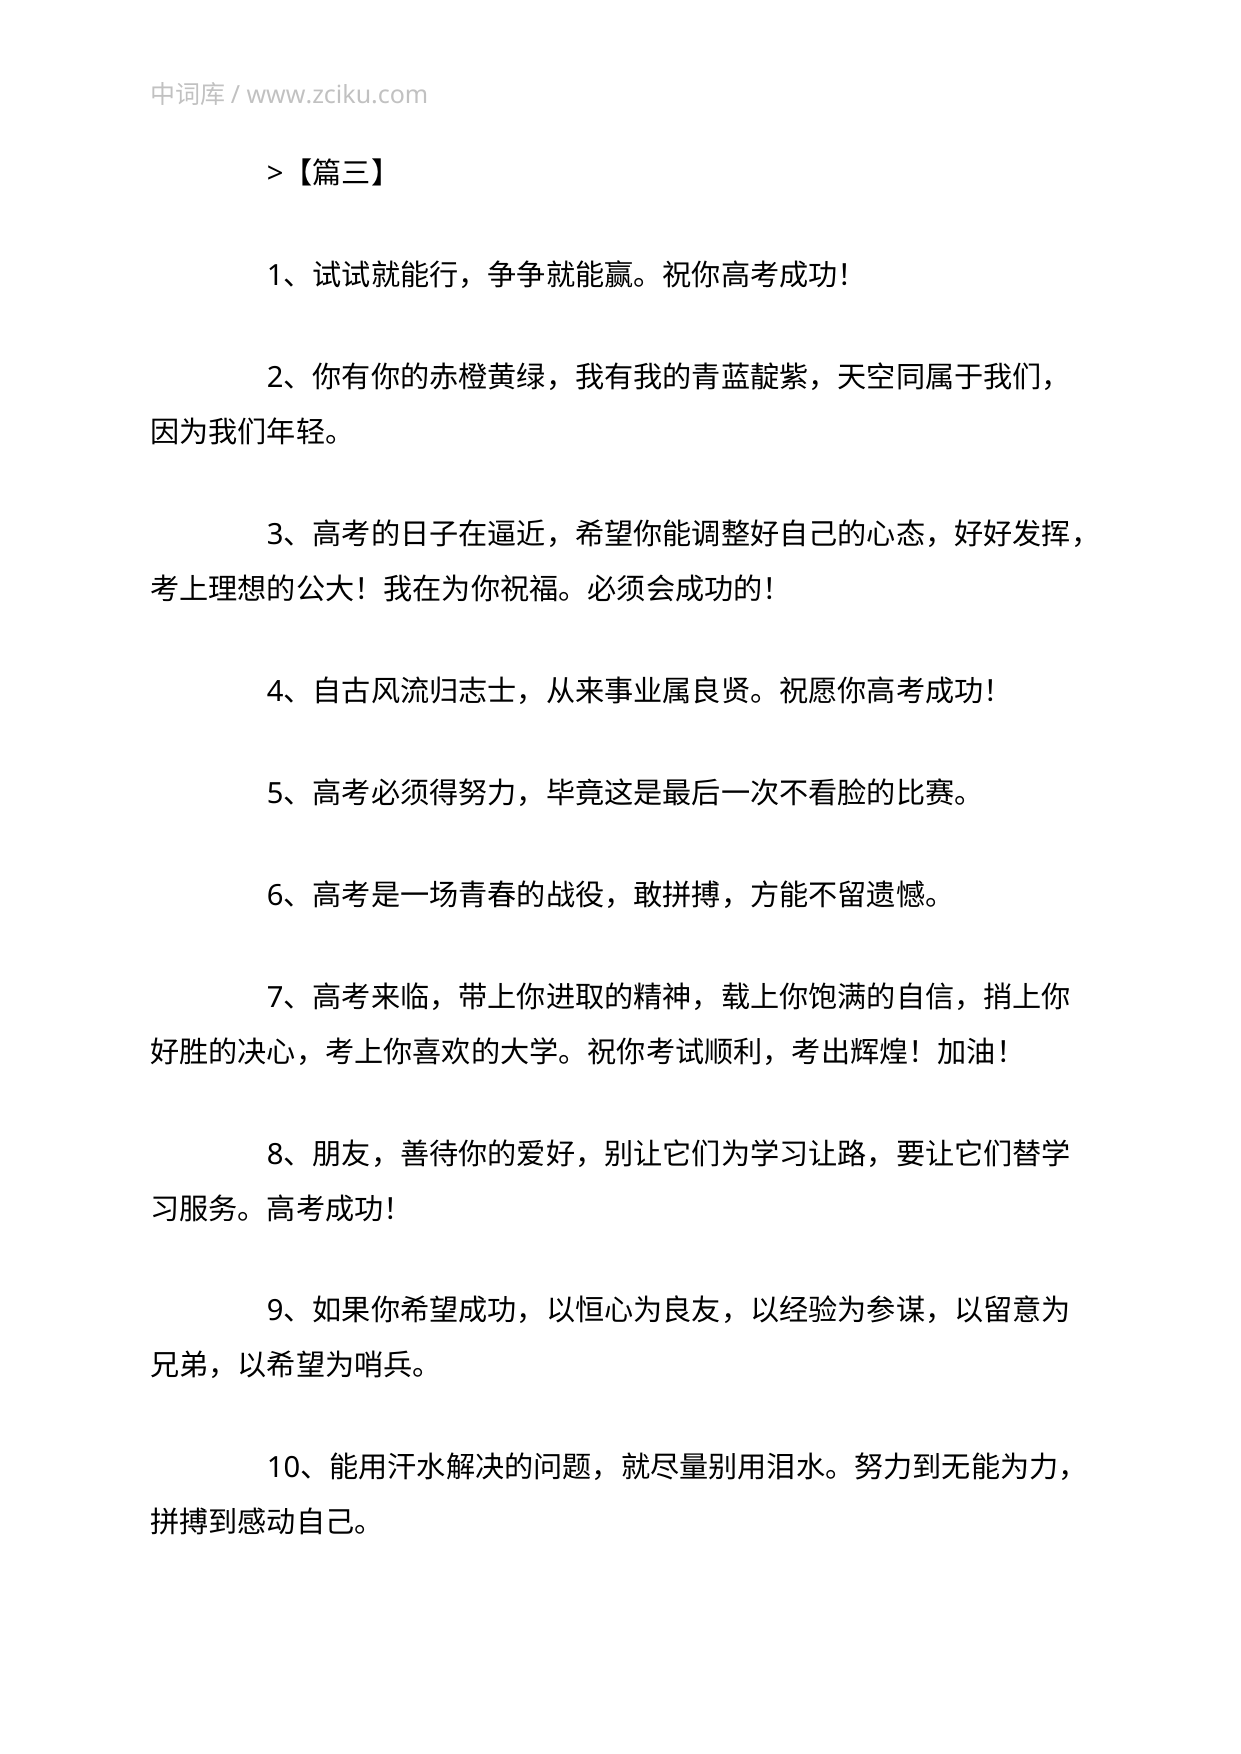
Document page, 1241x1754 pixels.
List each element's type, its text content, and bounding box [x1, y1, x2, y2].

text >【篇三】 [150, 150, 1090, 192]
text 2、你有你的赤橙黄绿，我有我的青蓝靛紫，天空同属于我们，因为我们年轻。 [150, 354, 1090, 451]
text 9、如果你希望成功，以恒心为良友，以经验为参谋，以留意为兄弟，以希望为哨兵。 [150, 1287, 1090, 1384]
text 6、高考是一场青春的战役，敢拼搏，方能不留遗憾。 [150, 871, 1090, 914]
text 3、高考的日子在逼近，希望你能调整好自己的心态，好好发挥，考上理想的公大！我在为你祝福。必须会成功的！ [150, 511, 1090, 608]
text 8、朋友，善待你的爱好，别让它们为学习让路，要让它们替学习服务。高考成功！ [150, 1130, 1090, 1227]
text 1、试试就能行，争争就能赢。祝你高考成功！ [150, 252, 1090, 294]
text 10、能用汗水解决的问题，就尽量别用泪水。努力到无能为力，拼搏到感动自己。 [150, 1444, 1090, 1541]
text 7、高考来临，带上你进取的精神，载上你饱满的自信，捎上你好胜的决心，考上你喜欢的大学。祝你考试顺利，考出辉煌！加油！ [150, 973, 1090, 1071]
text 4、自古风流归志士，从来事业属良贤。祝愿你高考成功！ [150, 667, 1090, 710]
text 5、高考必须得努力，毕竟这是最后一次不看脸的比赛。 [150, 769, 1090, 812]
